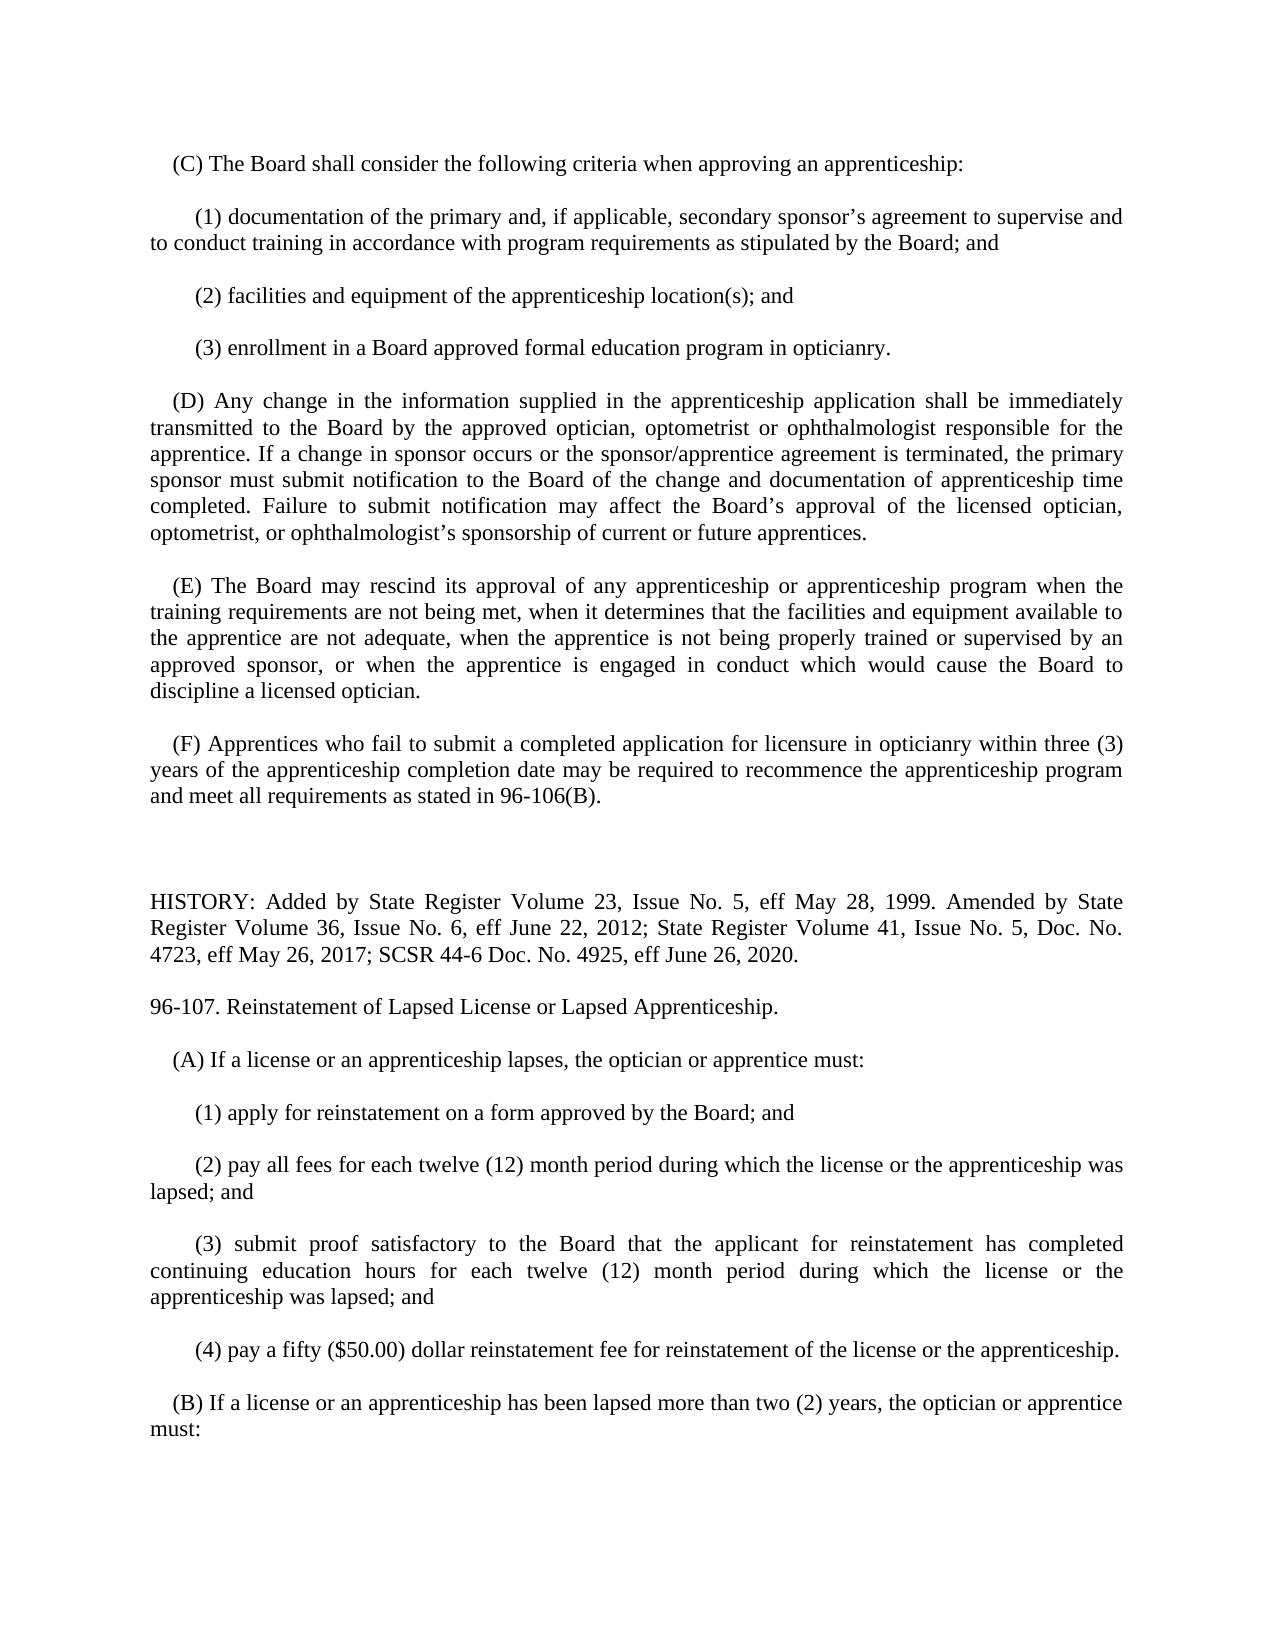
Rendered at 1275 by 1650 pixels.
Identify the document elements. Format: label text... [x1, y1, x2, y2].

text (F) Apprentices who fail to submit a completed application for licensure in opticianry within three (3) years of the apprenticeship completion date may be required to recommence the apprenticeship program and meet all requirements as stated in 96-106(B). [150, 730, 1125, 809]
text (1) apply for reinstatement on a form approved by the Board; and [150, 1099, 1125, 1125]
text (1) documentation of the primary and, if applicable, secondary sponsor’s agreement to supervise and to conduct training in accordance with program requirements as stipulated by the Board; and [150, 203, 1125, 255]
text (4) pay a fifty ($50.00) dollar reinstatement fee for reinstatement of the license or the apprenticeship. [150, 1336, 1125, 1362]
text (3) enrollment in a Board approved formal education program in opticianry. [150, 334, 1125, 361]
text (C) The Board shall consider the following criteria when approving an apprenticeship: [150, 150, 1125, 176]
text (B) If a license or an apprenticeship has been lapsed more than two (2) years, the optician or apprentice must: [150, 1389, 1125, 1441]
text HISTORY: Added by State Register Volume 23, Issue No. 5, eff May 28, 1999. Amended by State Register Volume 36, Issue No. 6, eff June 22, 2012; State Register Volume 41, Issue No. 5, Doc. No. 4723, eff May 26, 2017; SCSR 44-6 Doc. No. 4925, eff June 26, 2020. [150, 888, 1125, 967]
text (D) Any change in the information supplied in the apprenticeship application shall be immediately transmitted to the Board by the approved optician, optometrist or ophthalmologist responsible for the apprentice. If a change in sponsor occurs or the sponsor/apprentice agreement is terminated, the primary sponsor must submit notification to the Board of the change and documentation of apprenticeship time completed. Failure to submit notification may affect the Board’s approval of the licensed optician, optometrist, or ophthalmologist’s sponsorship of current or future apprentices. [150, 387, 1125, 545]
text (3) submit proof satisfactory to the Board that the applicant for reinstatement has completed continuing education hours for each twelve (12) month period during which the license or the apprenticeship was lapsed; and [150, 1231, 1125, 1309]
text (A) If a license or an apprenticeship lapses, the optician or apprentice must: [150, 1046, 1125, 1072]
text (2) facilities and equipment of the apprenticeship location(s); and [150, 282, 1125, 308]
text (2) pay all fees for each twelve (12) month period during which the license or the apprenticeship was lapsed; and [150, 1151, 1125, 1204]
text 96-107. Reinstatement of Lapsed License or Lapsed Apprenticeship. [150, 993, 1125, 1020]
text (E) The Board may rescind its approval of any apprenticeship or apprenticeship program when the training requirements are not being met, when it determines that the facilities and equipment available to the apprentice are not adequate, when the apprentice is not being properly trained or supervised by an approved sponsor, or when the apprentice is engaged in conduct which would cause the Board to discipline a licensed optician. [150, 572, 1125, 703]
